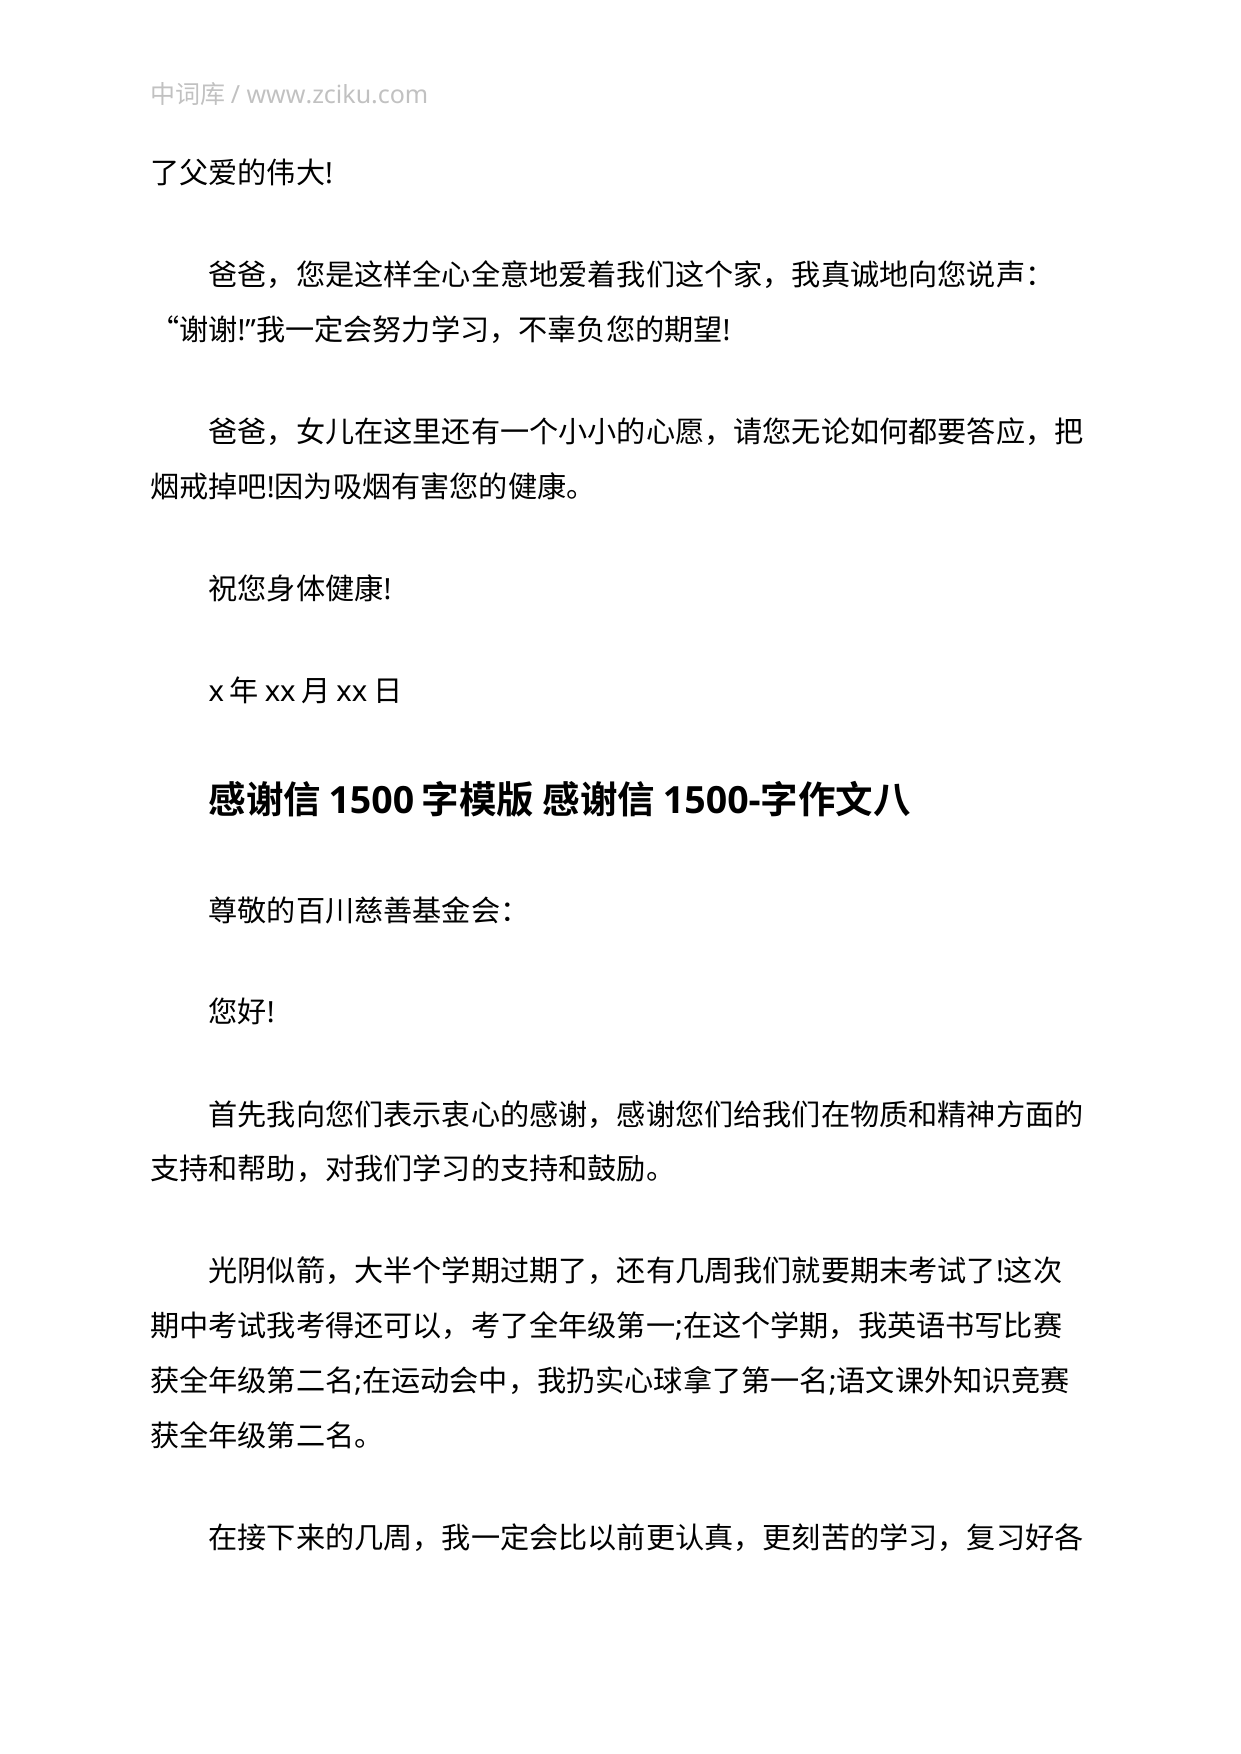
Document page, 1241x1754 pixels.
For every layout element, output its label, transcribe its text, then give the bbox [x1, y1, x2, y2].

text 尊敬的百川慈善基金会： [150, 887, 1090, 929]
text x年xx月xx日 [150, 668, 1090, 710]
text 爸爸，女儿在这里还有一个小小的心愿，请您无论如何都要答应，把烟戒掉吧!因为吸烟有害您的健康。 [150, 409, 1090, 506]
text 您好! [150, 989, 1090, 1031]
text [150, 150, 1090, 192]
text 感谢信1500字模版 感谢信1500-字作文八 [150, 770, 1090, 824]
text 祝您身体健康! [150, 566, 1090, 608]
text 光阴似箭，大半个学期过期了，还有几周我们就要期末考试了!这次期中考试我考得还可以，考了全年级第一;在这个学期，我英语书写比赛获全年级第二名;在运动会中，我扔实心球拿了第一名;语文课外知识竞赛获全年级第二名。 [150, 1248, 1090, 1455]
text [150, 1514, 1090, 1557]
text 首先我向您们表示衷心的感谢，感谢您们给我们在物质和精神方面的支持和帮助，对我们学习的支持和鼓励。 [150, 1091, 1090, 1188]
text 爸爸，您是这样全心全意地爱着我们这个家，我真诚地向您说声：“谢谢!”我一定会努力学习，不辜负您的期望! [150, 252, 1090, 349]
